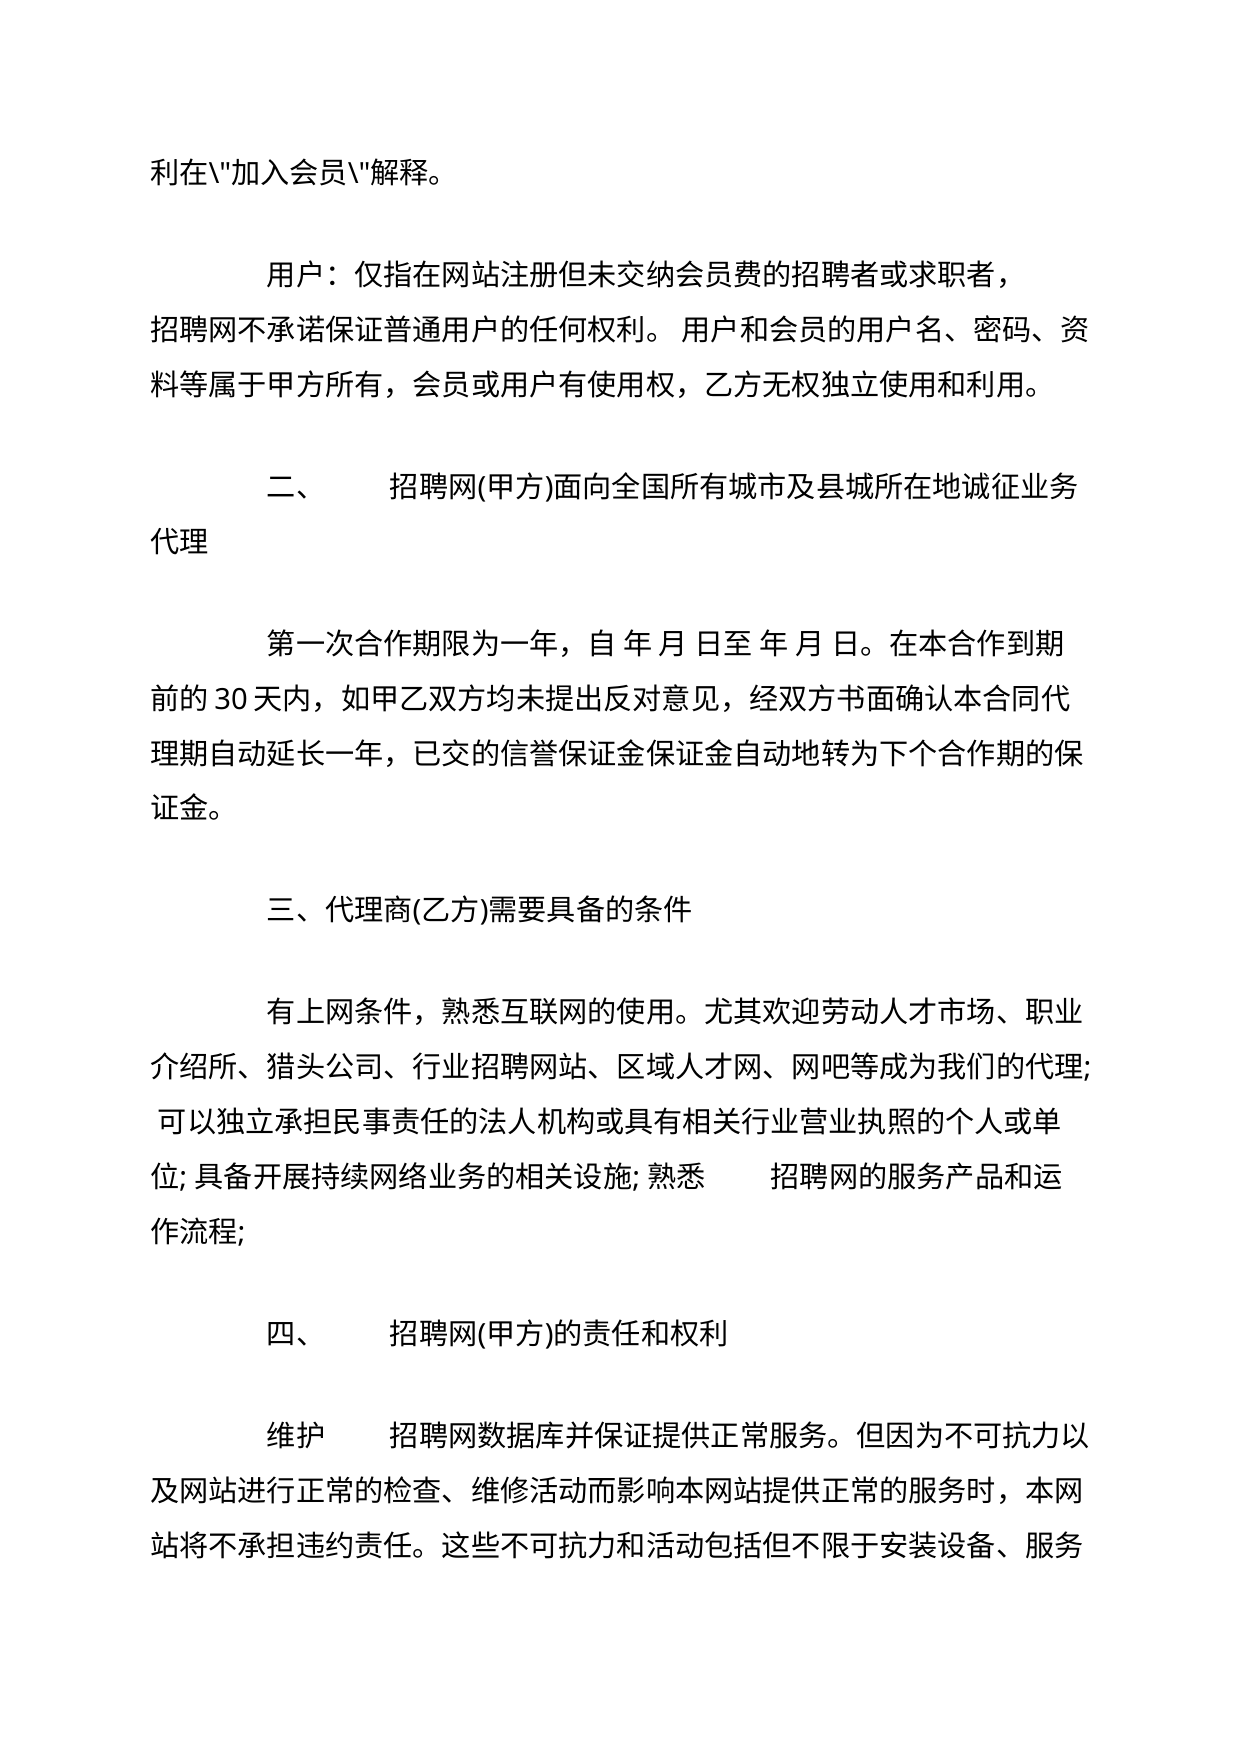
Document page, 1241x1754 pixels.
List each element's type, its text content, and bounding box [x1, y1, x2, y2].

text 四、 招聘网(甲方)的责任和权利 [150, 1311, 1090, 1353]
text 三、代理商(乙方)需要具备的条件 [150, 887, 1090, 929]
text 用户：仅指在网站注册但未交纳会员费的招聘者或求职者， 招聘网不承诺保证普通用户的任何权利。 用户和会员的用户名、密码、资料等属于甲方所有，会员或用户有使用权，乙方无权独立使用和利用。 [150, 252, 1090, 404]
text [150, 150, 1090, 192]
text 第一次合作期限为一年，自 年 月 日至 年 月 日。在本合作到期前的30天内，如甲乙双方均未提出反对意见，经双方书面确认本合同代理期自动延长一年，已交的信誉保证金保证金自动地转为下个合作期的保证金。 [150, 620, 1090, 827]
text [150, 1413, 1090, 1565]
text 有上网条件，熟悉互联网的使用。尤其欢迎劳动人才市场、职业介绍所、猎头公司、行业招聘网站、区域人才网、网吧等成为我们的代理; 可以独立承担民事责任的法人机构或具有相关行业营业执照的个人或单位; 具备开展持续网络业务的相关设施; 熟悉 招聘网的服务产品和运作流程; [150, 989, 1090, 1251]
text 二、 招聘网(甲方)面向全国所有城市及县城所在地诚征业务代理 [150, 463, 1090, 561]
